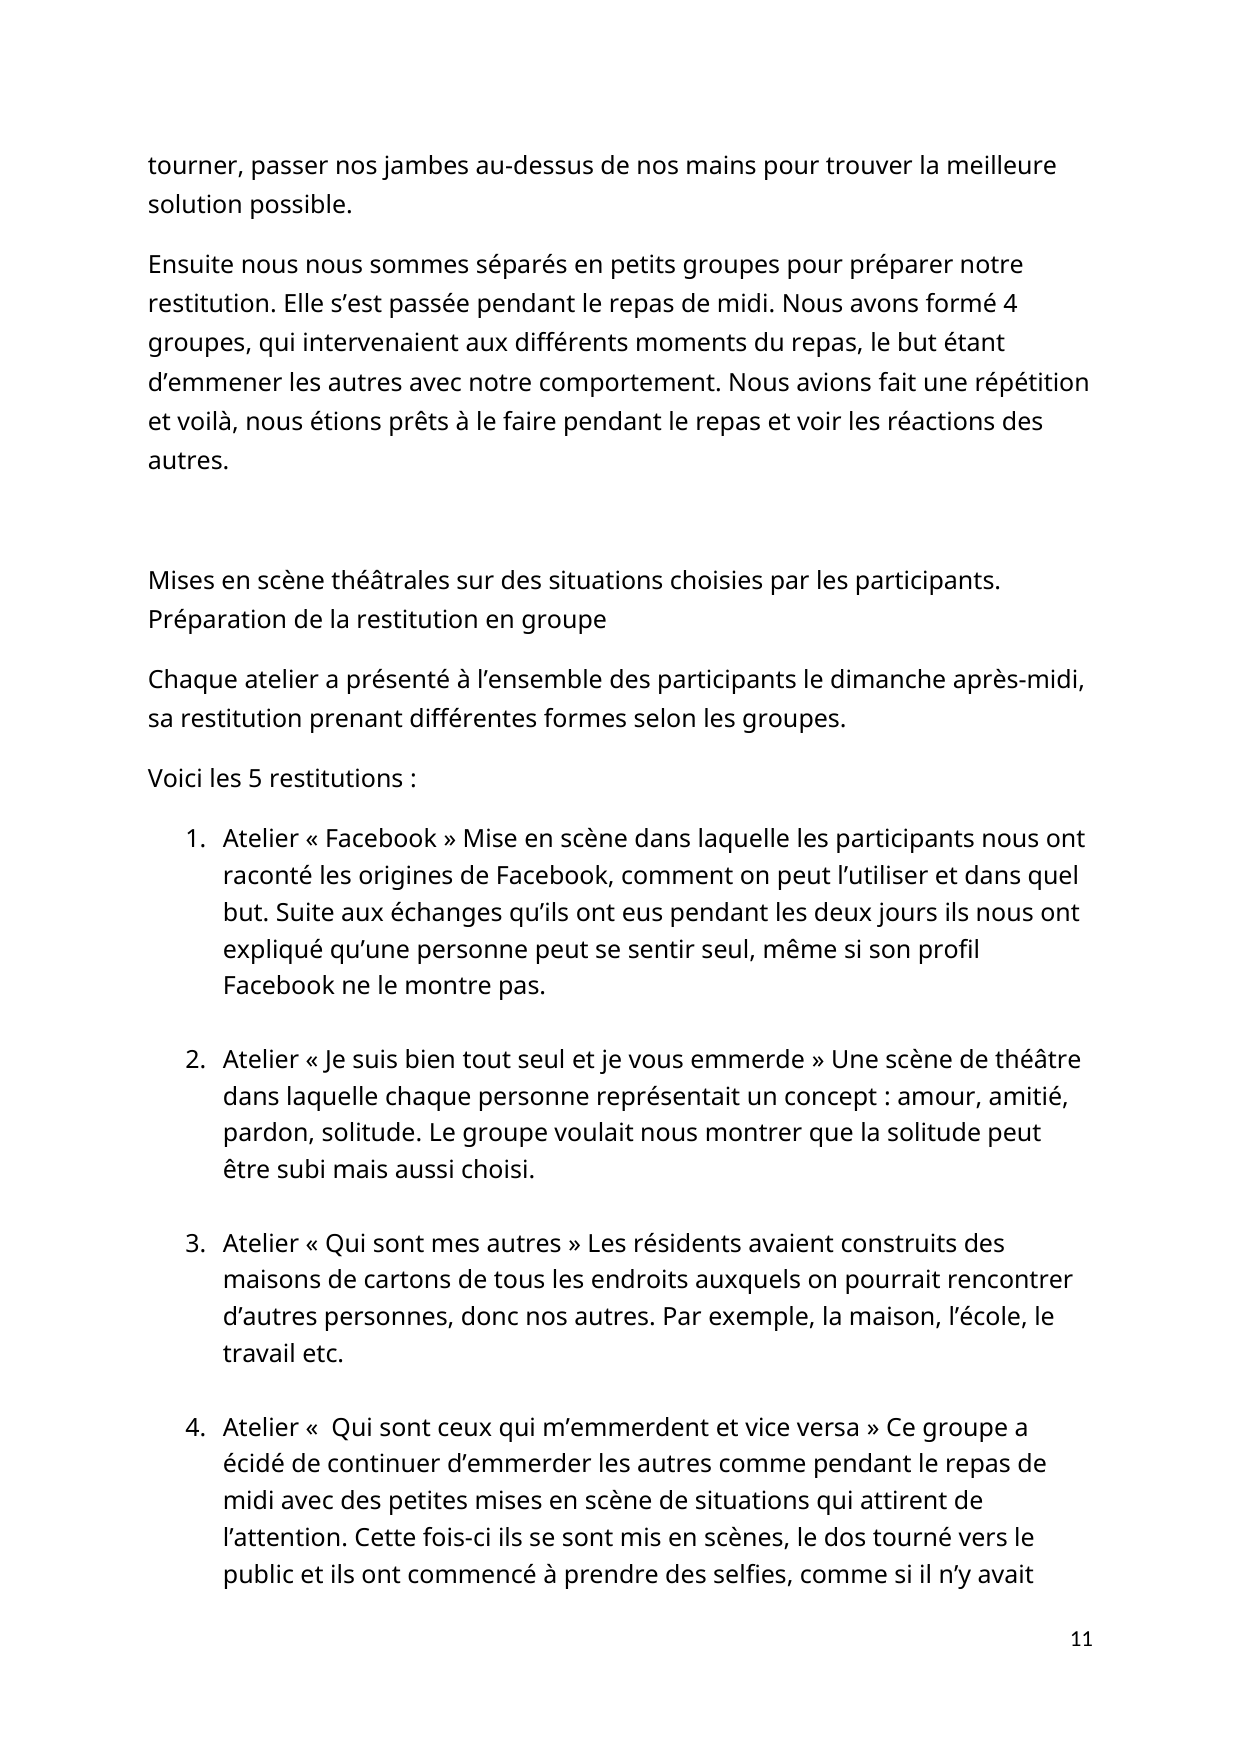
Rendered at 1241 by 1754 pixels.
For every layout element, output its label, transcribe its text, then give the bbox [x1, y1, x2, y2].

list Atelier « Qui sont mes autres » Les résidents avaient construits des maisons de cartons de tous les endroits auxquels on pourrait rencontrer d’autres personnes, donc nos autres. Par exemple, la maison, l’école, le travail etc. [185, 1225, 1093, 1370]
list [185, 1409, 1093, 1590]
text Chaque atelier a présenté à l’ensemble des participants le dimanche après-midi, sa restitution prenant différentes formes selon les groupes. [148, 662, 1093, 735]
text Voici les 5 restitutions : [148, 761, 1093, 795]
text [148, 148, 1093, 221]
text Ensuite nous nous sommes séparés en petits groupes pour préparer notre restitution. Elle s’est passée pendant le repas de midi. Nous avons formé 4 groupes, qui intervenaient aux différents moments du repas, le but étant d’emmener les autres avec notre comportement. Nous avions fait une répétition et voilà, nous étions prêts à le faire pendant le repas et voir les réactions des autres. [148, 247, 1093, 477]
text Mises en scène théâtrales sur des situations choisies par les participants. Préparation de la restitution en groupe [148, 563, 1093, 636]
list Atelier « Je suis bien tout seul et je vous emmerde » Une scène de théâtre dans laquelle chaque personne représentait un concept : amour, amitié, pardon, solitude. Le groupe voulait nous montrer que la solitude peut être subi mais aussi choisi. [185, 1042, 1093, 1186]
list Atelier « Facebook » Mise en scène dans laquelle les participants nous ont raconté les origines de Facebook, comment on peut l’utiliser et dans quel but. Suite aux échanges qu’ils ont eus pendant les deux jours ils nous ont expliqué qu’une personne peut se sentir seul, même si son profil Facebook ne le montre pas. [185, 821, 1093, 1002]
